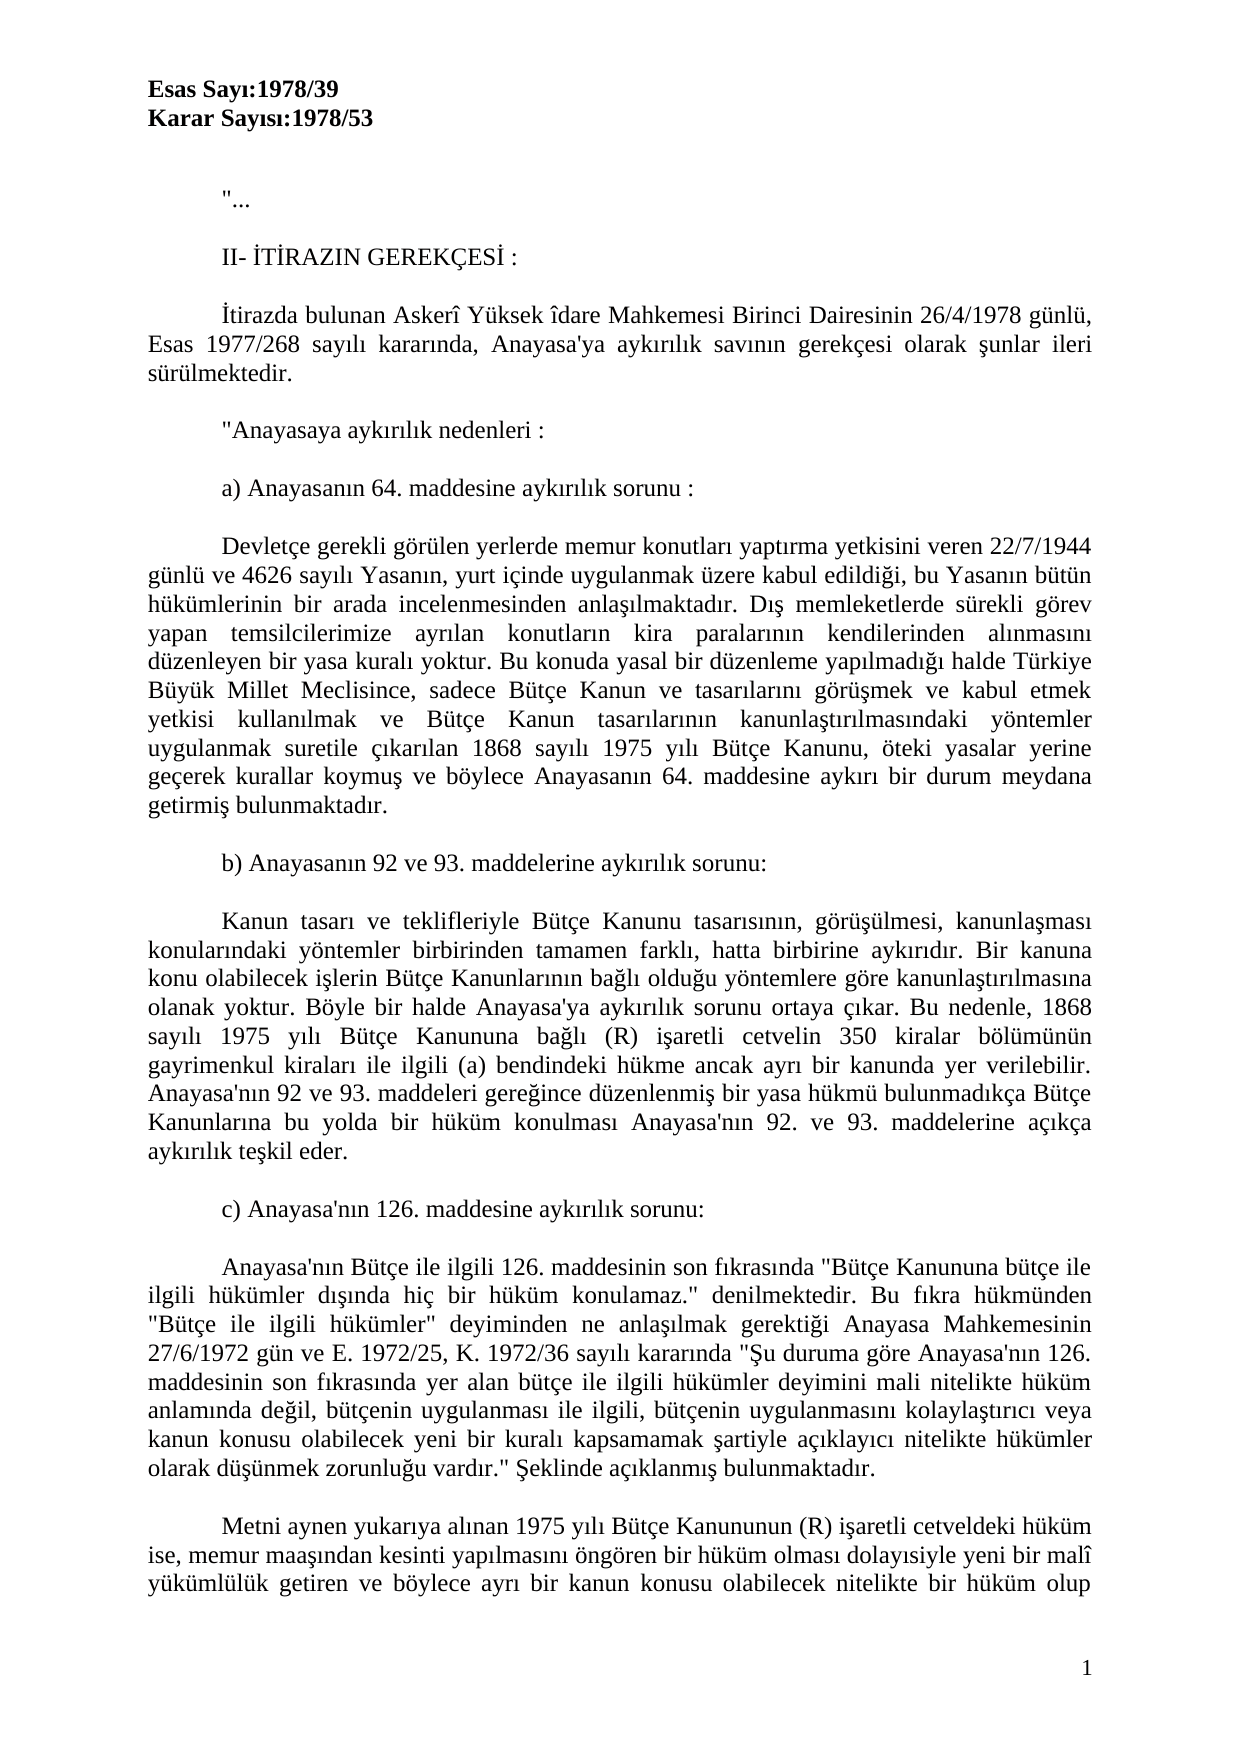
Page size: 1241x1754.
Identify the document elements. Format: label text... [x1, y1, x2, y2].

text Kanun tasarı ve teklifleriyle Bütçe Kanunu tasarısının, görüşülmesi, kanunlaşması konularındaki yöntemler birbirinden tamamen farklı, hatta birbirine aykırıdır. Bir kanuna konu olabilecek işlerin Bütçe Kanunlarının bağlı olduğu yöntemlere göre kanunlaştırılmasına olanak yoktur. Böyle bir halde Anayasa'ya aykırılık sorunu ortaya çıkar. Bu nedenle, 1868 sayılı 1975 yılı Bütçe Kanununa bağlı (R) işaretli cetvelin 350 kiralar bölümünün gayrimenkul kiraları ile ilgili (a) bendindeki hükme ancak ayrı bir kanunda yer verilebilir. Anayasa'nın 92 ve 93. maddeleri gereğince düzenlenmiş bir yasa hükmü bulunmadıkça Bütçe Kanunlarına bu yolda bir hüküm konulması Anayasa'nın 92. ve 93. maddelerine açıkça aykırılık teşkil eder. [148, 906, 1093, 1165]
text Anayasa'nın Bütçe ile ilgili 126. maddesinin son fıkrasında "Bütçe Kanununa bütçe ile ilgili hükümler dışında hiç bir hüküm konulamaz." denilmektedir. Bu fıkra hükmünden "Bütçe ile ilgili hükümler" deyiminden ne anlaşılmak gerektiği Anayasa Mahkemesinin 27/6/1972 gün ve E. 1972/25, K. 1972/36 sayılı kararında "Şu duruma göre Anayasa'nın 126. maddesinin son fıkrasında yer alan bütçe ile ilgili hükümler deyimini mali nitelikte hüküm anlamında değil, bütçenin uygulanması ile ilgili, bütçenin uygulanmasını kolaylaştırıcı veya kanun konusu olabilecek yeni bir kuralı kapsamamak şartiyle açıklayıcı nitelikte hükümler olarak düşünmek zorunluğu vardır." Şeklinde açıklanmış bulunmaktadır. [148, 1252, 1093, 1482]
text b) Anayasanın 92 ve 93. maddelerine aykırılık sorunu: [148, 848, 1093, 877]
text İtirazda bulunan Askerî Yüksek îdare Mahkemesi Birinci Dairesinin 26/4/1978 günlü, Esas 1977/268 sayılı kararında, Anayasa'ya aykırılık savının gerekçesi olarak şunlar ileri sürülmektedir. [148, 300, 1093, 386]
text "Anayasaya aykırılık nedenleri : [148, 416, 1093, 444]
text "... [148, 184, 1093, 213]
text a) Anayasanın 64. maddesine aykırılık sorunu : [148, 473, 1093, 502]
text II- İTİRAZIN GEREKÇESİ : [148, 242, 1093, 271]
text Devletçe gerekli görülen yerlerde memur konutları yaptırma yetkisini veren 22/7/1944 günlü ve 4626 sayılı Yasanın, yurt içinde uygulanmak üzere kabul edildiği, bu Yasanın bütün hükümlerinin bir arada incelenmesinden anlaşılmaktadır. Dış memleketlerde sürekli görev yapan temsilcilerimize ayrılan konutların kira paralarının kendilerinden alınmasını düzenleyen bir yasa kuralı yoktur. Bu konuda yasal bir düzenleme yapılmadığı halde Türkiye Büyük Millet Meclisince, sadece Bütçe Kanun ve tasarılarını görüşmek ve kabul etmek yetkisi kullanılmak ve Bütçe Kanun tasarılarının kanunlaştırılmasındaki yöntemler uygulanmak suretile çıkarılan 1868 sayılı 1975 yılı Bütçe Kanunu, öteki yasalar yerine geçerek kurallar koymuş ve böylece Anayasanın 64. maddesine aykırı bir durum meydana getirmiş bulunmaktadır. [148, 531, 1093, 819]
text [148, 1511, 1093, 1597]
text c) Anayasa'nın 126. maddesine aykırılık sorunu: [148, 1194, 1093, 1223]
